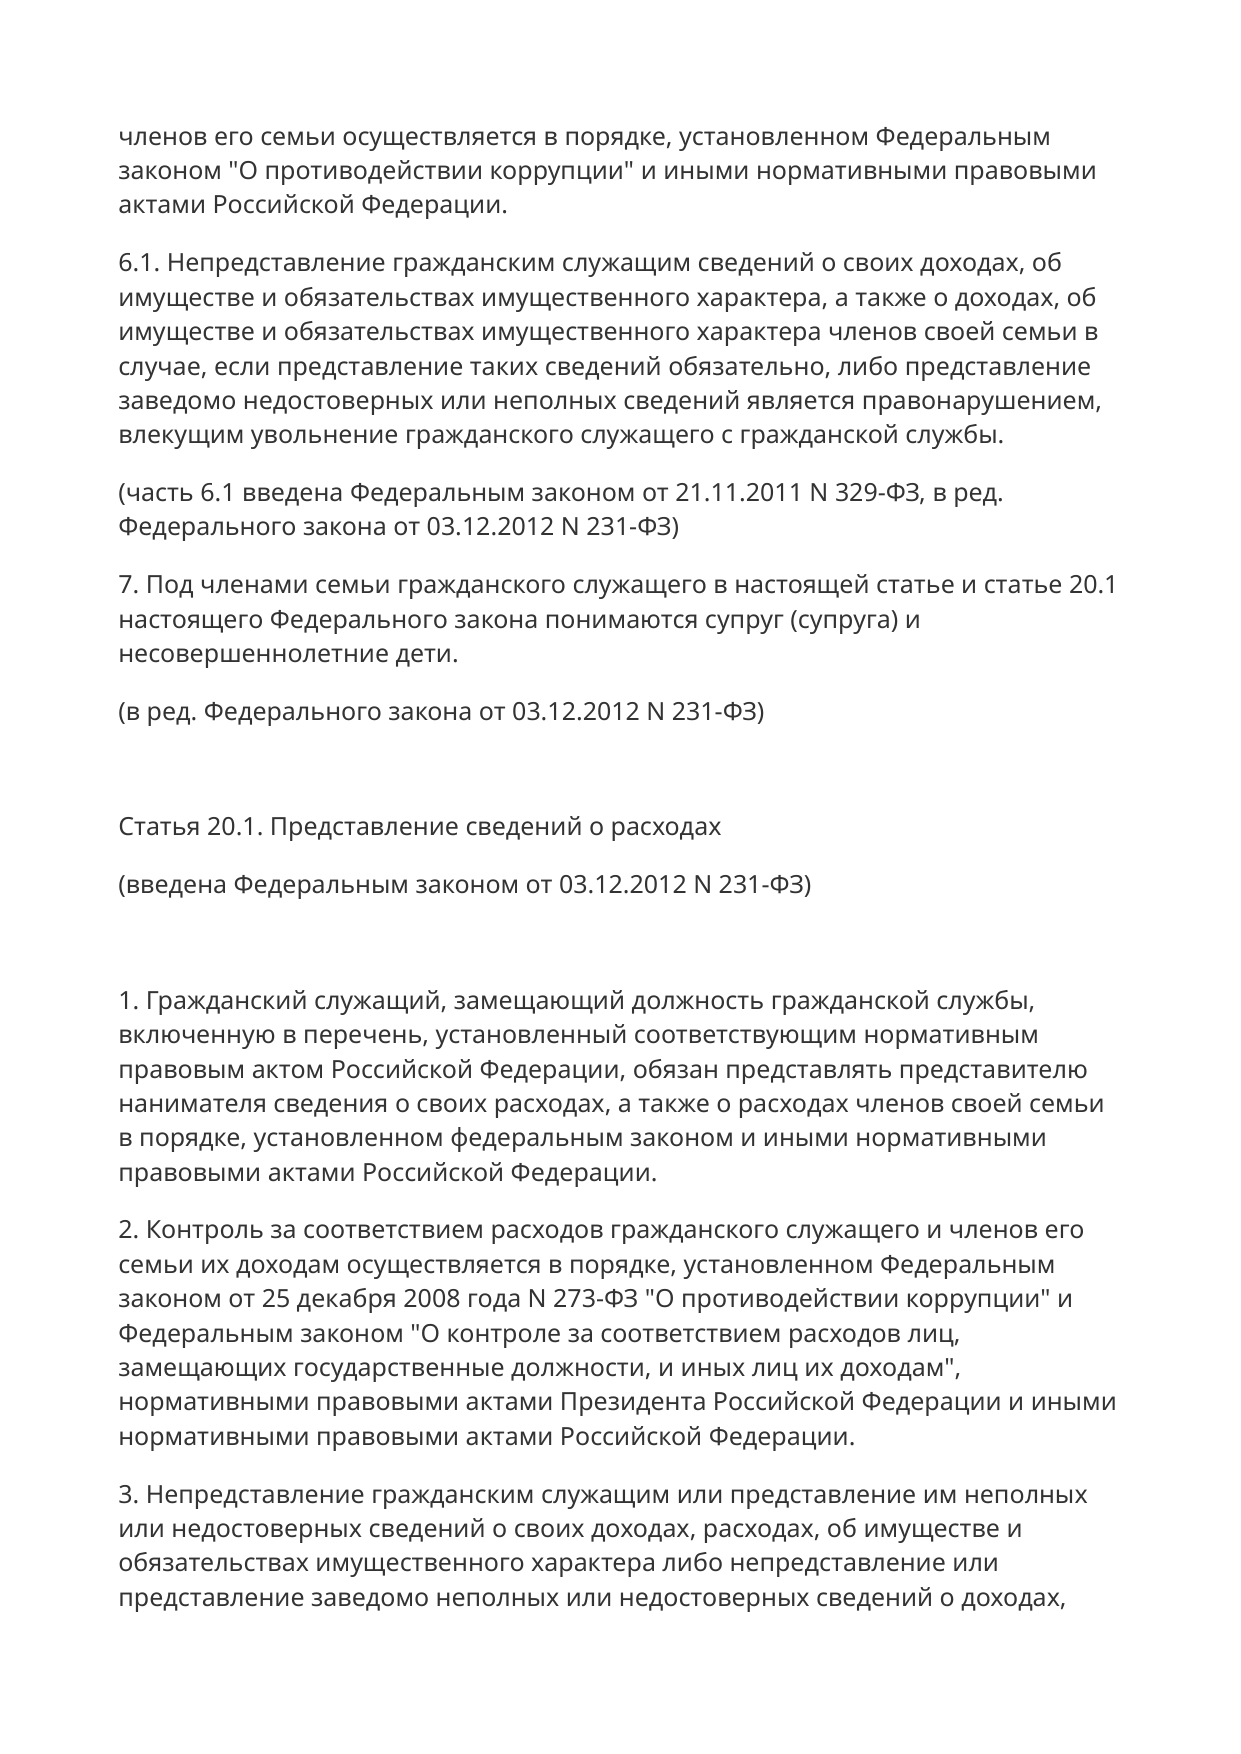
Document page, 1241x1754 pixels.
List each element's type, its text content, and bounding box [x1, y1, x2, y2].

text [118, 1476, 1122, 1613]
text 7. Под членами семьи гражданского служащего в настоящей статье и статье 20.1 настоящего Федерального закона понимаются супруг (супруга) и несовершеннолетние дети. [118, 567, 1122, 670]
text 6.1. Непредставление гражданским служащим сведений о своих доходах, об имуществе и обязательствах имущественного характера, а также о доходах, об имуществе и обязательствах имущественного характера членов своей семьи в случае, если представление таких сведений обязательно, либо представление заведомо недостоверных или неполных сведений является правонарушением, влекущим увольнение гражданского служащего с гражданской службы. [118, 245, 1122, 451]
text 2. Контроль за соответствием расходов гражданского служащего и членов его семьи их доходам осуществляется в порядке, установленном Федеральным законом от 25 декабря 2008 года N 273-ФЗ "О противодействии коррупции" и Федеральным законом "О контроле за соответствием расходов лиц, замещающих государственные должности, и иных лиц их доходам", нормативными правовыми актами Президента Российской Федерации и иными нормативными правовыми актами Российской Федерации. [118, 1212, 1122, 1452]
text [118, 118, 1122, 221]
text (введена Федеральным законом от 03.12.2012 N 231-ФЗ) [118, 867, 1122, 901]
text (в ред. Федерального закона от 03.12.2012 N 231-ФЗ) [118, 693, 1122, 727]
text (часть 6.1 введена Федеральным законом от 21.11.2011 N 329-ФЗ, в ред. Федерального закона от 03.12.2012 N 231-ФЗ) [118, 474, 1122, 543]
text 1. Гражданский служащий, замещающий должность гражданской службы, включенную в перечень, установленный соответствующим нормативным правовым актом Российской Федерации, обязан представлять представителю нанимателя сведения о своих расходах, а также о расходах членов своей семьи в порядке, установленном федеральным законом и иными нормативными правовыми актами Российской Федерации. [118, 982, 1122, 1188]
text Статья 20.1. Представление сведений о расходах [118, 809, 1122, 843]
